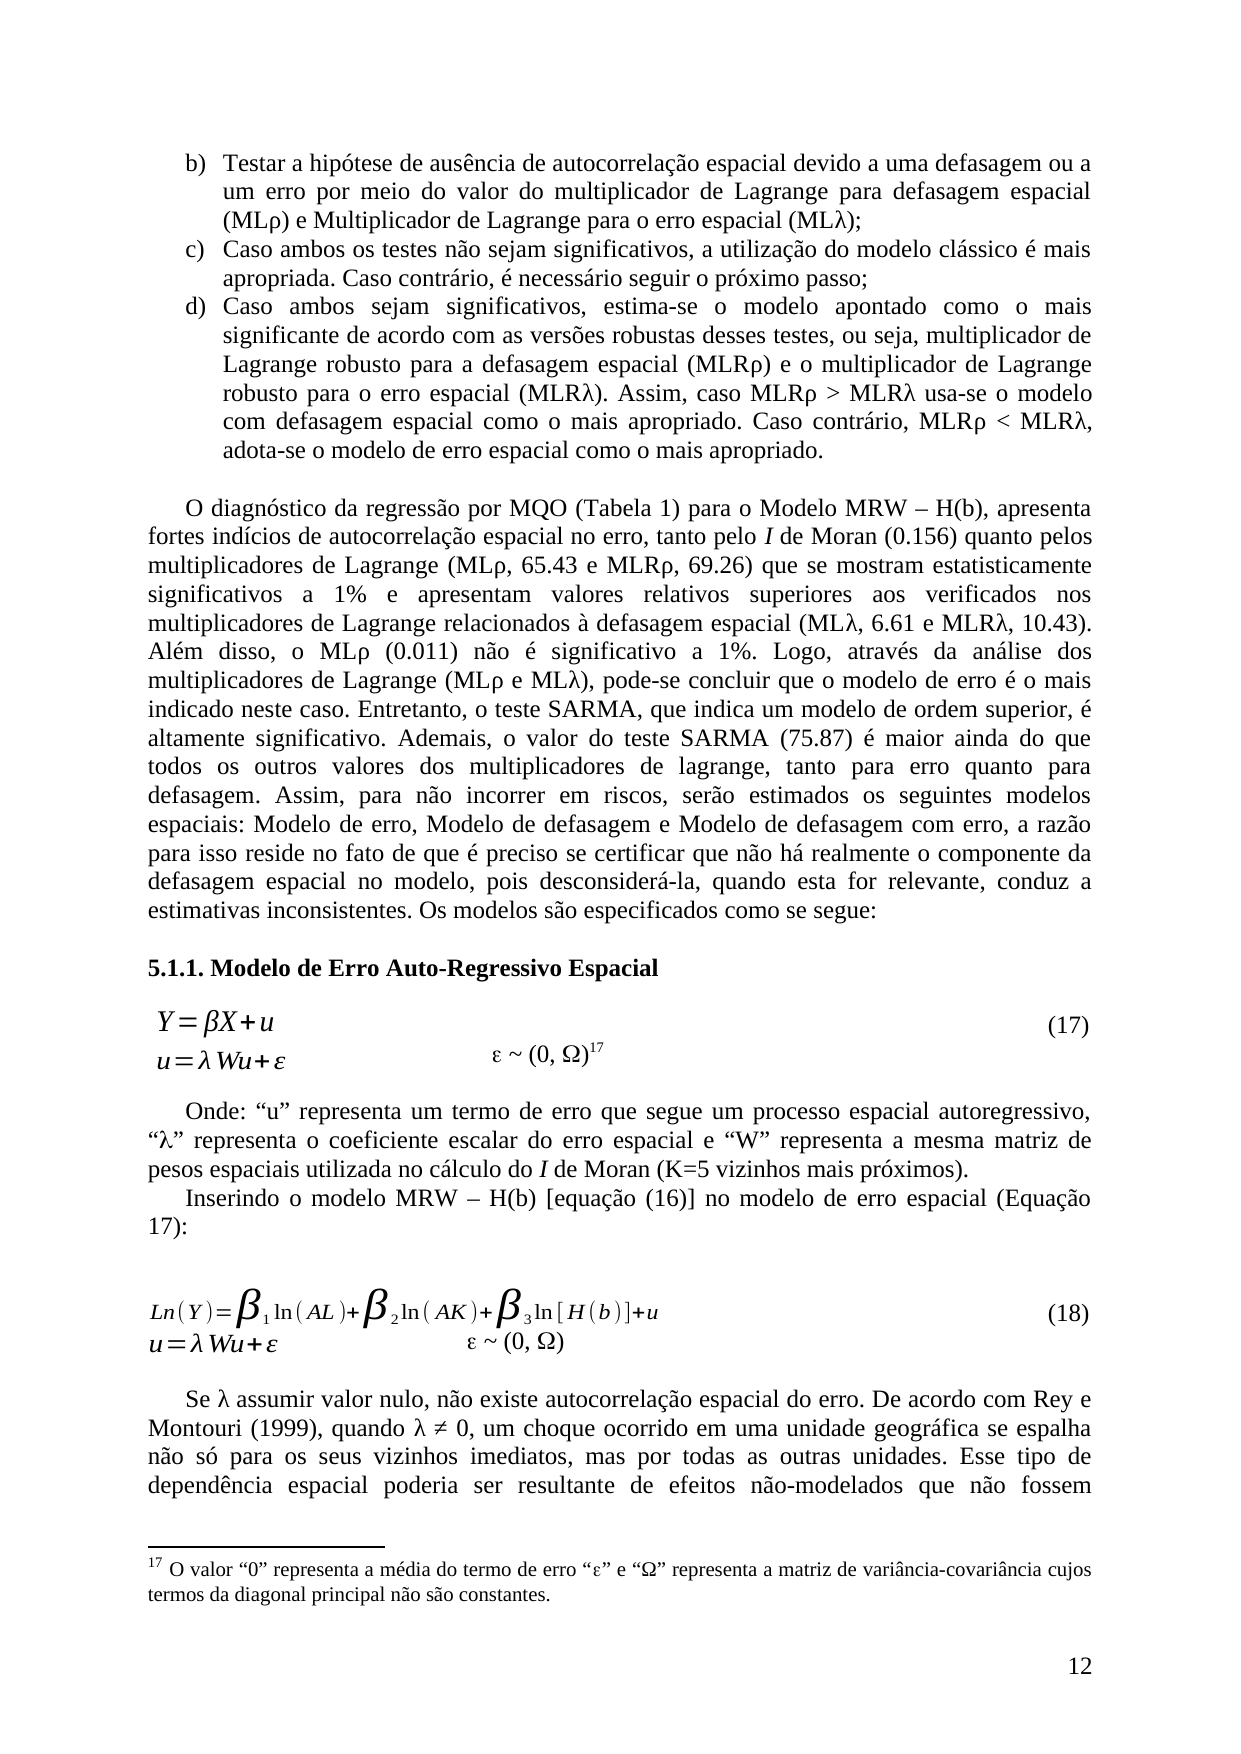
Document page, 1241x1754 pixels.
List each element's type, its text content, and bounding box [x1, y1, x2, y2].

text ~ (0, ) [148, 1326, 1092, 1355]
text (17) [148, 1010, 1092, 1039]
list Testar a hipótese de ausência de autocorrelação espacial devido a uma defasagem ou a um erro por meio do valor do multiplicador de Lagrange para defasagem espacial (MLρ) e Multiplicador de Lagrange para o erro espacial (MLλ); [185, 148, 1092, 234]
list Caso ambos sejam significativos, estima-se o modelo apontado como o mais significante de acordo com as versões robustas desses testes, ou seja, multiplicador de Lagrange robusto para a defasagem espacial (MLRρ) e o multiplicador de Lagrange robusto para o erro espacial (MLRλ). Assim, caso MLRρ > MLRλ usa-se o modelo com defasagem espacial como o mais apropriado. Caso contrário, MLRρ < MLRλ, adota-se o modelo de erro espacial como o mais apropriado. [185, 291, 1092, 464]
text (18) [367, 1298, 502, 1326]
text ~ (0, ) [148, 1039, 1092, 1068]
list Caso ambos os testes não sejam significativos, a utilização do modelo clássico é mais apropriada. Caso contrário, é necessário seguir o próximo passo; [185, 234, 1092, 291]
text Inserindo o modelo MRW – H(b) [equação (16)] no modelo de erro espacial (Equação 17): [148, 1183, 1092, 1240]
text (18) [148, 1298, 241, 1326]
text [148, 1384, 1092, 1499]
text 5.1.1. Modelo de Erro Auto-Regressivo Espacial [148, 953, 1092, 981]
text O diagnóstico da regressão por MQO (Tabela 1) para o Modelo MRW – H(b), apresenta fortes indícios de autocorrelação espacial no erro, tanto pelo I de Moran (0.156) quanto pelos multiplicadores de Lagrange (MLρ, 65.43 e MLRρ, 69.26) que se mostram estatisticamente significativos a 1% e apresentam valores relativos superiores aos verificados nos multiplicadores de Lagrange relacionados à defasagem espacial (MLλ, 6.61 e MLRλ, 10.43). Além disso, o MLρ (0.011) não é significativo a 1%. Logo, através da análise dos multiplicadores de Lagrange (MLρ e MLλ), pode-se concluir que o modelo de erro é o mais indicado neste caso. Entretanto, o teste SARMA, que indica um modelo de ordem superior, é altamente significativo. Ademais, o valor do teste SARMA (75.87) é maior ainda do que todos os outros valores dos multiplicadores de lagrange, tanto para erro quanto para defasagem. Assim, para não incorrer em riscos, serão estimados os seguintes modelos espaciais: Modelo de erro, Modelo de defasagem e Modelo de defasagem com erro, a razão para isso reside no fato de que é preciso se certificar que não há realmente o componente da defasagem espacial no modelo, pois desconsiderá-la, quando esta for relevante, conduz a estimativas inconsistentes. Os modelos são especificados como se segue: [148, 493, 1092, 924]
text (18) [240, 1298, 368, 1326]
text Onde: “u” representa um termo de erro que segue um processo espacial autoregressivo, “” representa o coeficiente escalar do erro espacial e “W” representa a mesma matriz de pesos espaciais utilizada no cálculo do I de Moran (K=5 vizinhos mais próximos). [148, 1096, 1092, 1183]
text (18) [501, 1298, 1092, 1326]
